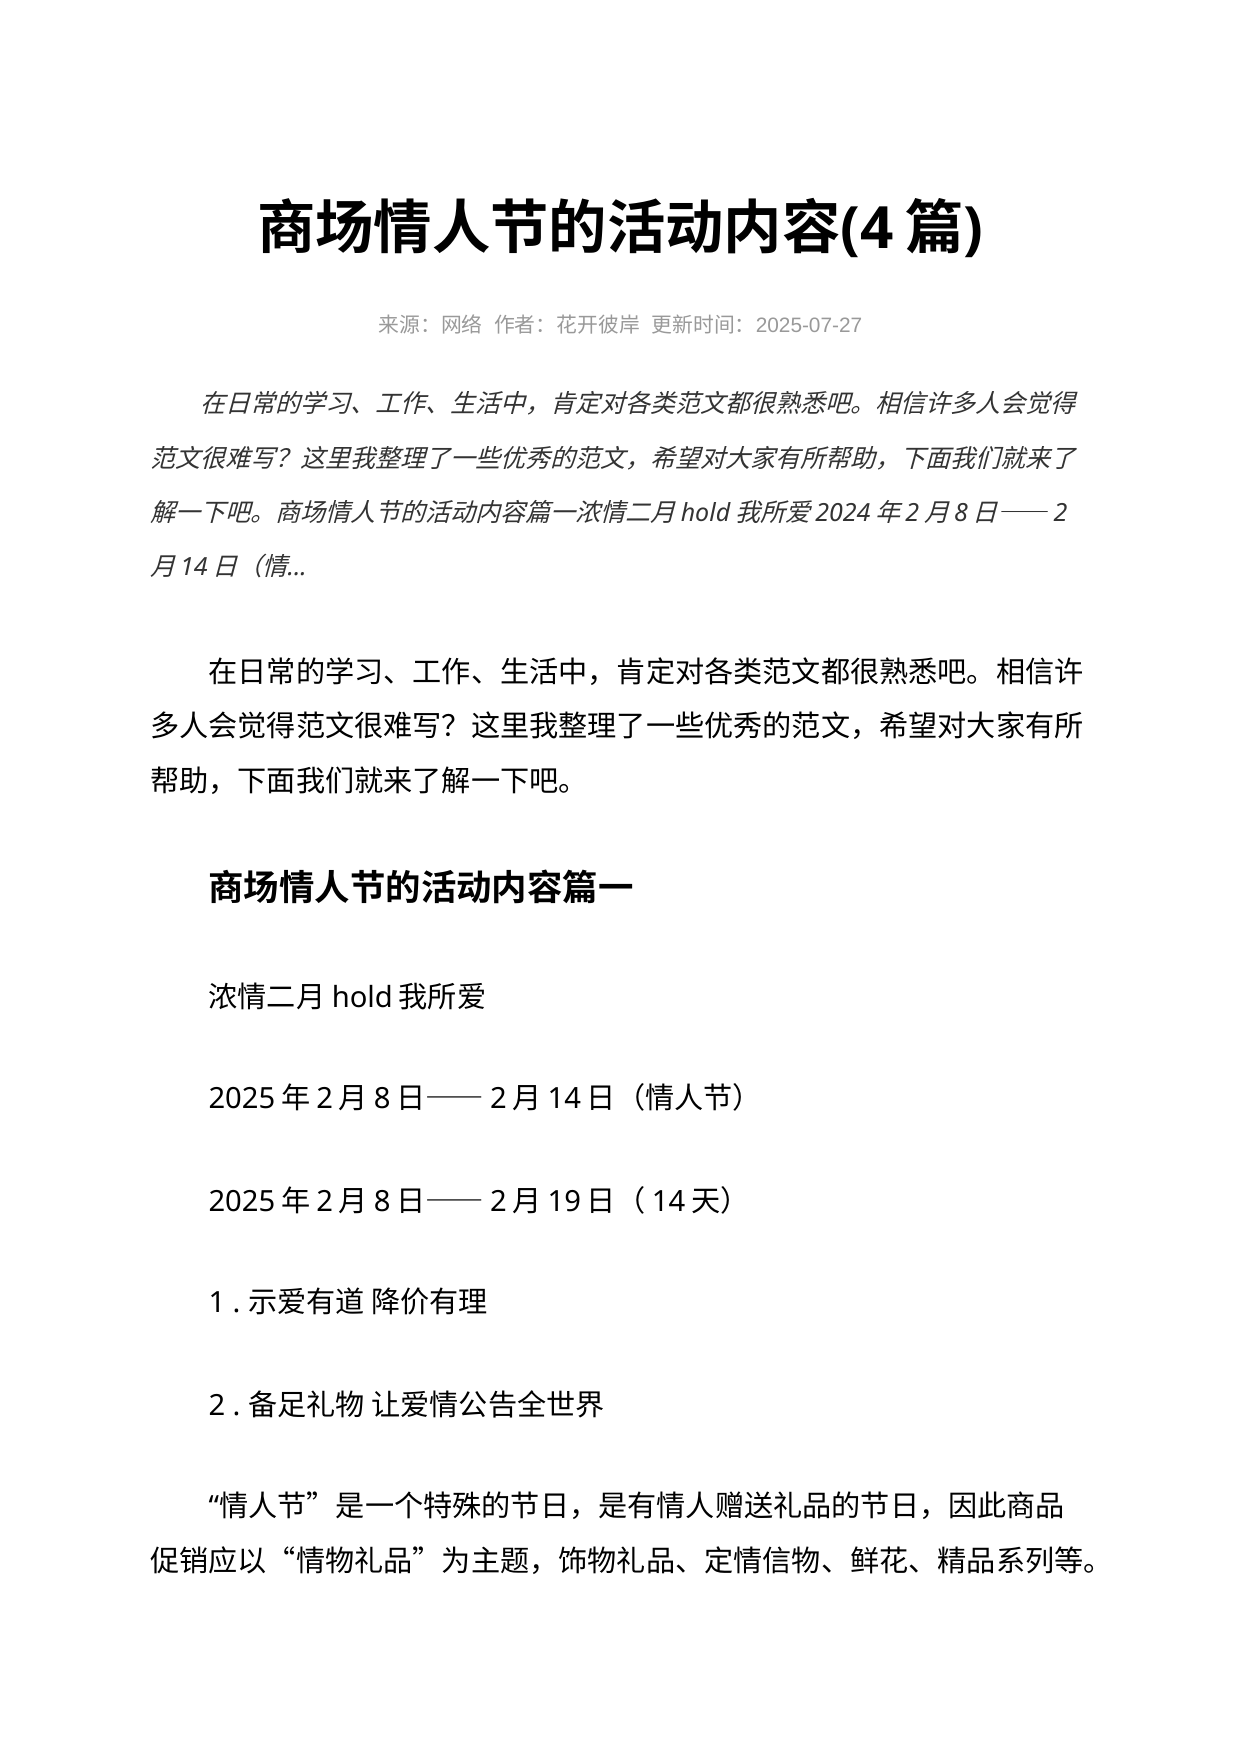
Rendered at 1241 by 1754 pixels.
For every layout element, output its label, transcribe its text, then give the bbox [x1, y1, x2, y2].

text 在日常的学习、工作、生活中，肯定对各类范文都很熟悉吧。相信许多人会觉得范文很难写？这里我整理了一些优秀的范文，希望对大家有所帮助，下面我们就来了解一下吧。商场情人节的活动内容篇一浓情二月 hold我所爱2024年2月8日—— 2月14日（情... [150, 384, 1090, 583]
text 2025年2月8日—— 2月19日（ 14天） [150, 1177, 1090, 1219]
text 2025年2月8日—— 2月14日（情人节） [150, 1075, 1090, 1117]
text 在日常的学习、工作、生活中，肯定对各类范文都很熟悉吧。相信许多人会觉得范文很难写？这里我整理了一些优秀的范文，希望对大家有所帮助，下面我们就来了解一下吧。 [150, 648, 1090, 800]
text 1 . 示爱有道 降价有理 [150, 1279, 1090, 1321]
text “情人节”是一个特殊的节日，是有情人赠送礼品的节日，因此商品促销应以“情物礼品”为主题，饰物礼品、定情信物、鲜花、精品系列等。 [150, 1483, 1090, 1580]
text 浓情二月 hold我所爱 [150, 973, 1090, 1016]
text 商场情人节的活动内容篇一 [150, 860, 1090, 911]
text 来源：网络 作者：花开彼岸 更新时间：2025-07-27 [150, 313, 1090, 337]
subtitle 商场情人节的活动内容(4篇) [150, 181, 1090, 266]
text 2 . 备足礼物 让爱情公告全世界 [150, 1381, 1090, 1423]
